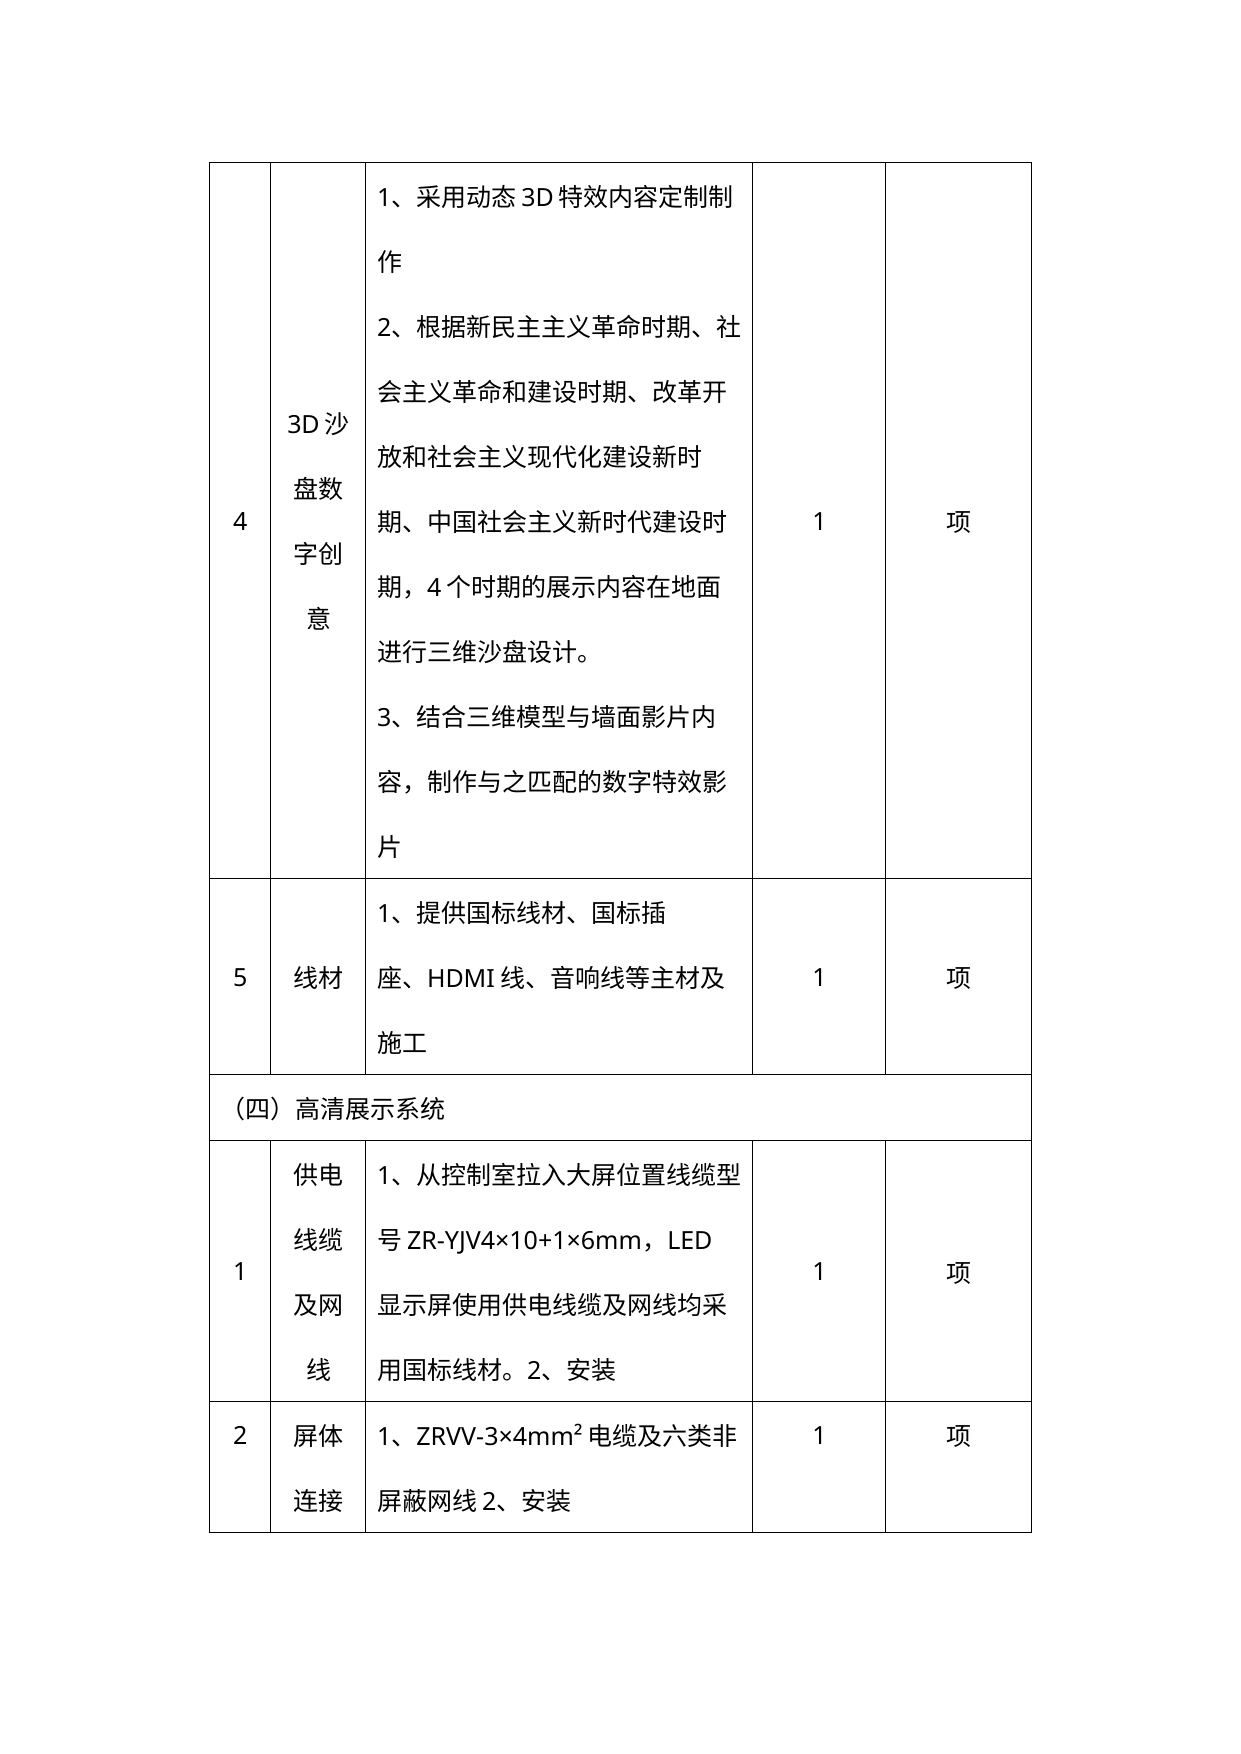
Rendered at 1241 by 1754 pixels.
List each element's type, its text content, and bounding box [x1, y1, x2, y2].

table_cell 项 [886, 1141, 1031, 1401]
table_cell 1、提供国标线材、国标插座、HDMI线、音响线等主材及施工 [366, 879, 752, 1074]
table_cell 1 [753, 1402, 885, 1532]
table_cell 1 [753, 163, 885, 878]
table_cell 1 [753, 879, 885, 1074]
table_cell 5 [210, 879, 270, 1074]
table_cell 线材 [271, 879, 365, 1074]
table_cell 供电线缆及网线 [271, 1141, 365, 1401]
table_cell 4 [210, 163, 270, 878]
table_cell 项 [886, 163, 1031, 878]
table_cell 2 [210, 1402, 270, 1532]
table_cell 3D沙盘数字创意 [271, 163, 365, 878]
table_cell （四）高清展示系统 [210, 1075, 1031, 1140]
table_cell 1、采用动态3D特效内容定制制作 2、根据新民主主义革命时期、社会主义革命和建设时期、改革开放和社会主义现代化建设新时期、中国社会主义新时代建设时期，4个时期的展示内容在地面进行三维沙盘设计。 3、结合三维模型与墙面影片内容，制作与之匹配的数字特效影片 [366, 163, 752, 878]
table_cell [366, 1402, 752, 1532]
table_cell 1 [210, 1141, 270, 1401]
table_cell 1、从控制室拉入大屏位置线缆型号ZR-YJV4×10+1×6mm，LED显示屏使用供电线缆及网线均采用国标线材。2、安装 [366, 1141, 752, 1401]
table_cell 1 [753, 1141, 885, 1401]
table_cell 屏体连接线 [271, 1402, 365, 1532]
table_cell 项 [886, 1402, 1031, 1532]
table_cell 项 [886, 879, 1031, 1074]
